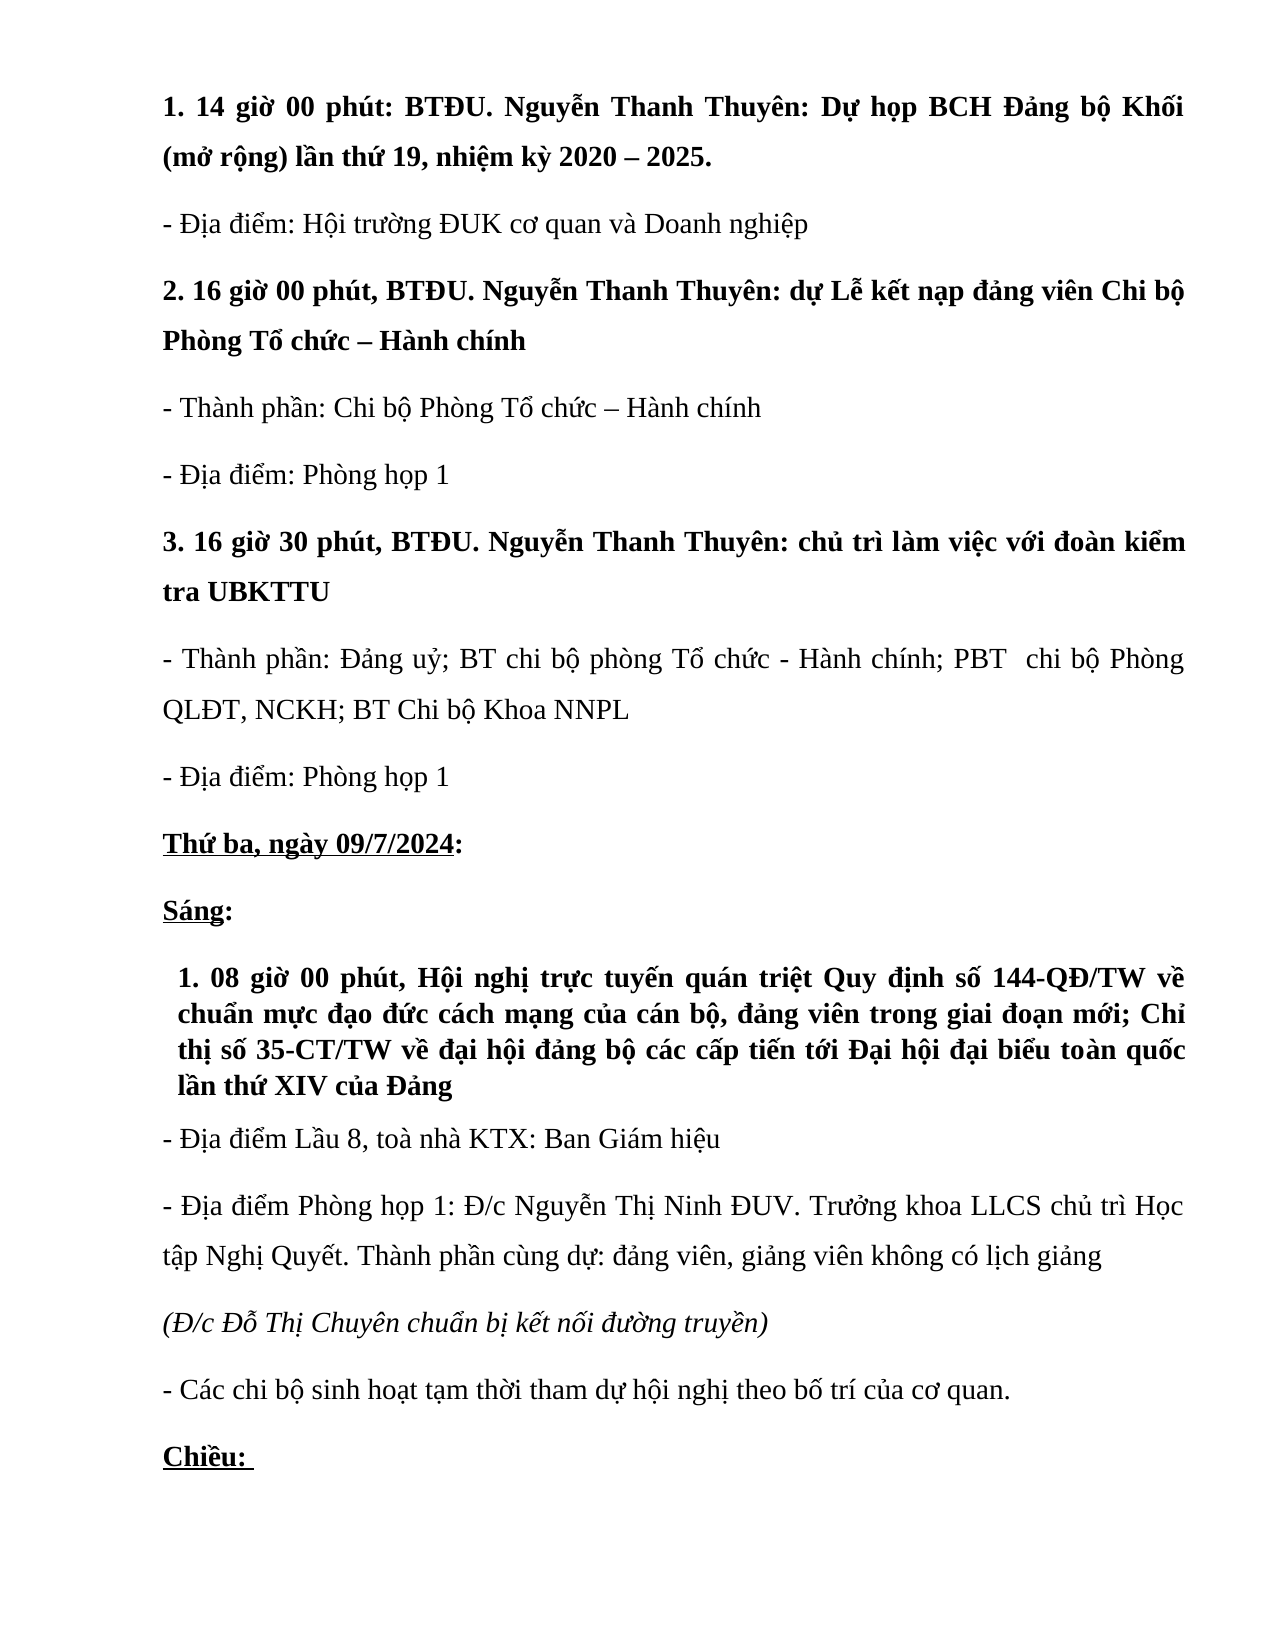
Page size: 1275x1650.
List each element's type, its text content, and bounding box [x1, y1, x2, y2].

text (Đ/c Đỗ Thị Chuyên chuẩn bị kết nối đường truyền) [162, 1305, 1186, 1339]
text 1. 14 giờ 00 phút: BTĐU. Nguyễn Thanh Thuyên: Dự họp BCH Đảng bộ Khối (mở rộng) lần thứ 19, nhiệm kỳ 2020 – 2025. [162, 89, 1186, 172]
text Thứ ba, ngày 09/7/2024: [162, 826, 1186, 859]
text - Địa điểm: Phòng họp 1 [162, 759, 1186, 792]
text - Thành phần: Đảng uỷ; BT chi bộ phòng Tổ chức - Hành chính; PBT chi bộ Phòng QLĐT, NCKH; BT Chi bộ Khoa NNPL [162, 641, 1186, 725]
text Sáng: [162, 893, 1186, 926]
text 3. 16 giờ 30 phút, BTĐU. Nguyễn Thanh Thuyên: chủ trì làm việc với đoàn kiểm tra UBKTTU [162, 524, 1186, 608]
text - Địa điểm: Phòng họp 1 [162, 457, 1186, 491]
text - Các chi bộ sinh hoạt tạm thời tham dự hội nghị theo bố trí của cơ quan. [162, 1372, 1186, 1406]
text - Thành phần: Chi bộ Phòng Tổ chức – Hành chính [162, 390, 1186, 424]
text 1. 08 giờ 00 phút, Hội nghị trực tuyến quán triệt Quy định số 144-QĐ/TW về chuẩn mực đạo đức cách mạng của cán bộ, đảng viên trong giai đoạn mới; Chỉ thị số 35-CT/TW về đại hội đảng bộ các cấp tiến tới Đại hội đại biểu toàn quốc lần thứ XIV của Đảng [177, 960, 1186, 1102]
text Chiều: [162, 1439, 1186, 1473]
text - Địa điểm Phòng họp 1: Đ/c Nguyễn Thị Ninh ĐUV. Trưởng khoa LLCS chủ trì Học tập Nghị Quyết. Thành phần cùng dự: đảng viên, giảng viên không có lịch giảng [162, 1188, 1186, 1272]
text - Địa điểm: Hội trường ĐUK cơ quan và Doanh nghiệp [162, 206, 1186, 239]
text - Địa điểm Lầu 8, toà nhà KTX: Ban Giám hiệu [162, 1121, 1186, 1154]
text 2. 16 giờ 00 phút, BTĐU. Nguyễn Thanh Thuyên: dự Lễ kết nạp đảng viên Chi bộ Phòng Tổ chức – Hành chính [162, 273, 1186, 357]
